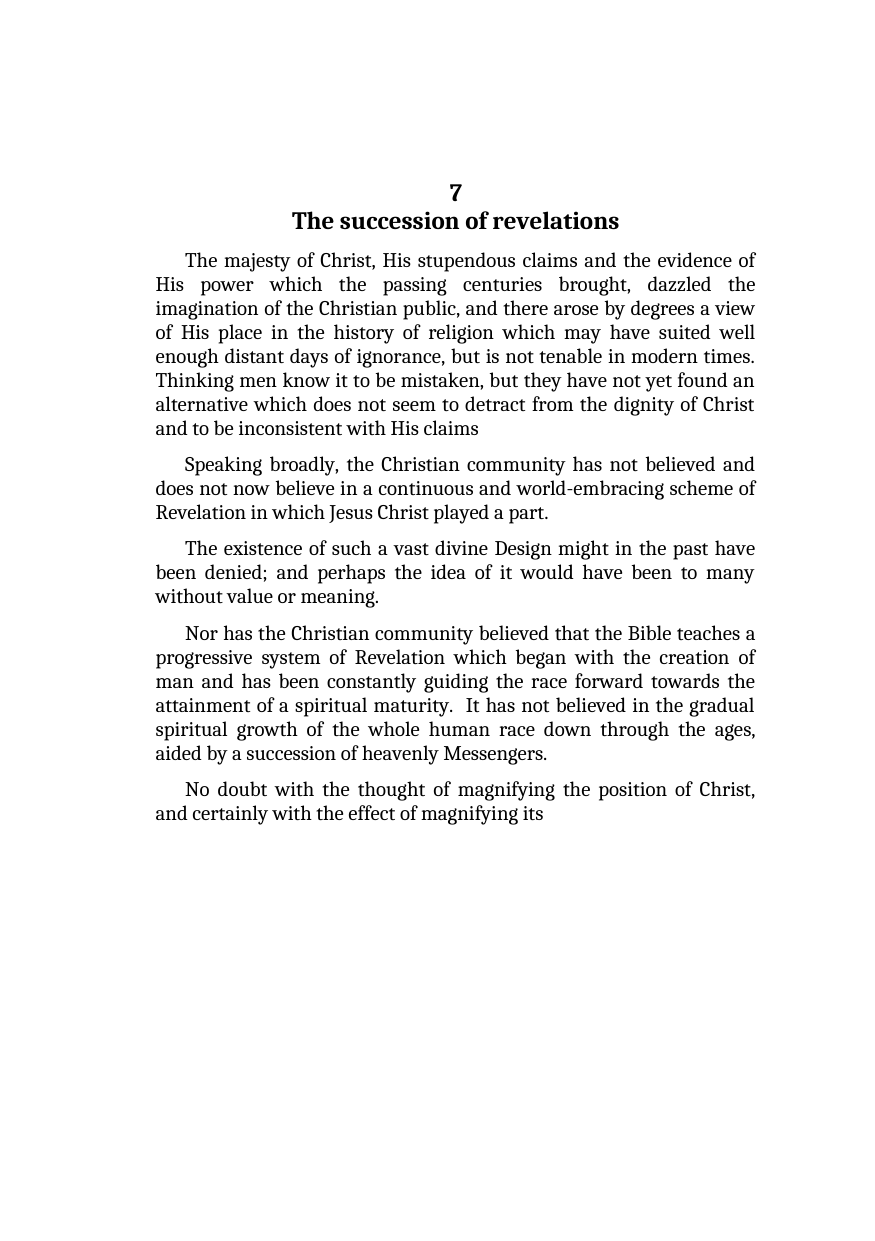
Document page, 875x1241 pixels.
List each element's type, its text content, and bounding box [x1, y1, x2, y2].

text No doubt with the thought of magnifying the position of Christ, and certainly with the effect of magnifying its [155, 778, 756, 826]
text Speaking broadly, the Christian community has not believed and does not now believe in a continuous and world-embracing scheme of Revelation in which Jesus Christ played a part. [155, 453, 756, 524]
text The existence of such a vast divine Design might in the past have been denied; and perhaps the idea of it would have been to many without value or meaning. [155, 537, 756, 609]
text The majesty of Christ, His stupendous claims and the evidence of His power which the passing centuries brought, dazzled the imagination of the Christian public, and there arose by degrees a view of His place in the history of religion which may have suited well enough distant days of ignorance, but is not tenable in modern times. Thinking men know it to be mistaken, but they have not yet found an alternative which does not seem to detract from the dignity of Christ and to be inconsistent with His claims [155, 248, 756, 440]
text 7 The succession of revelations [155, 178, 756, 236]
text Nor has the Christian community believed that the Bible teaches a progressive system of Revelation which began with the creation of man and has been constantly guiding the race forward towards the attainment of a spiritual maturity. It has not believed in the gradual spiritual growth of the whole human race down through the ages, aided by a succession of heavenly Messengers. [155, 621, 756, 765]
